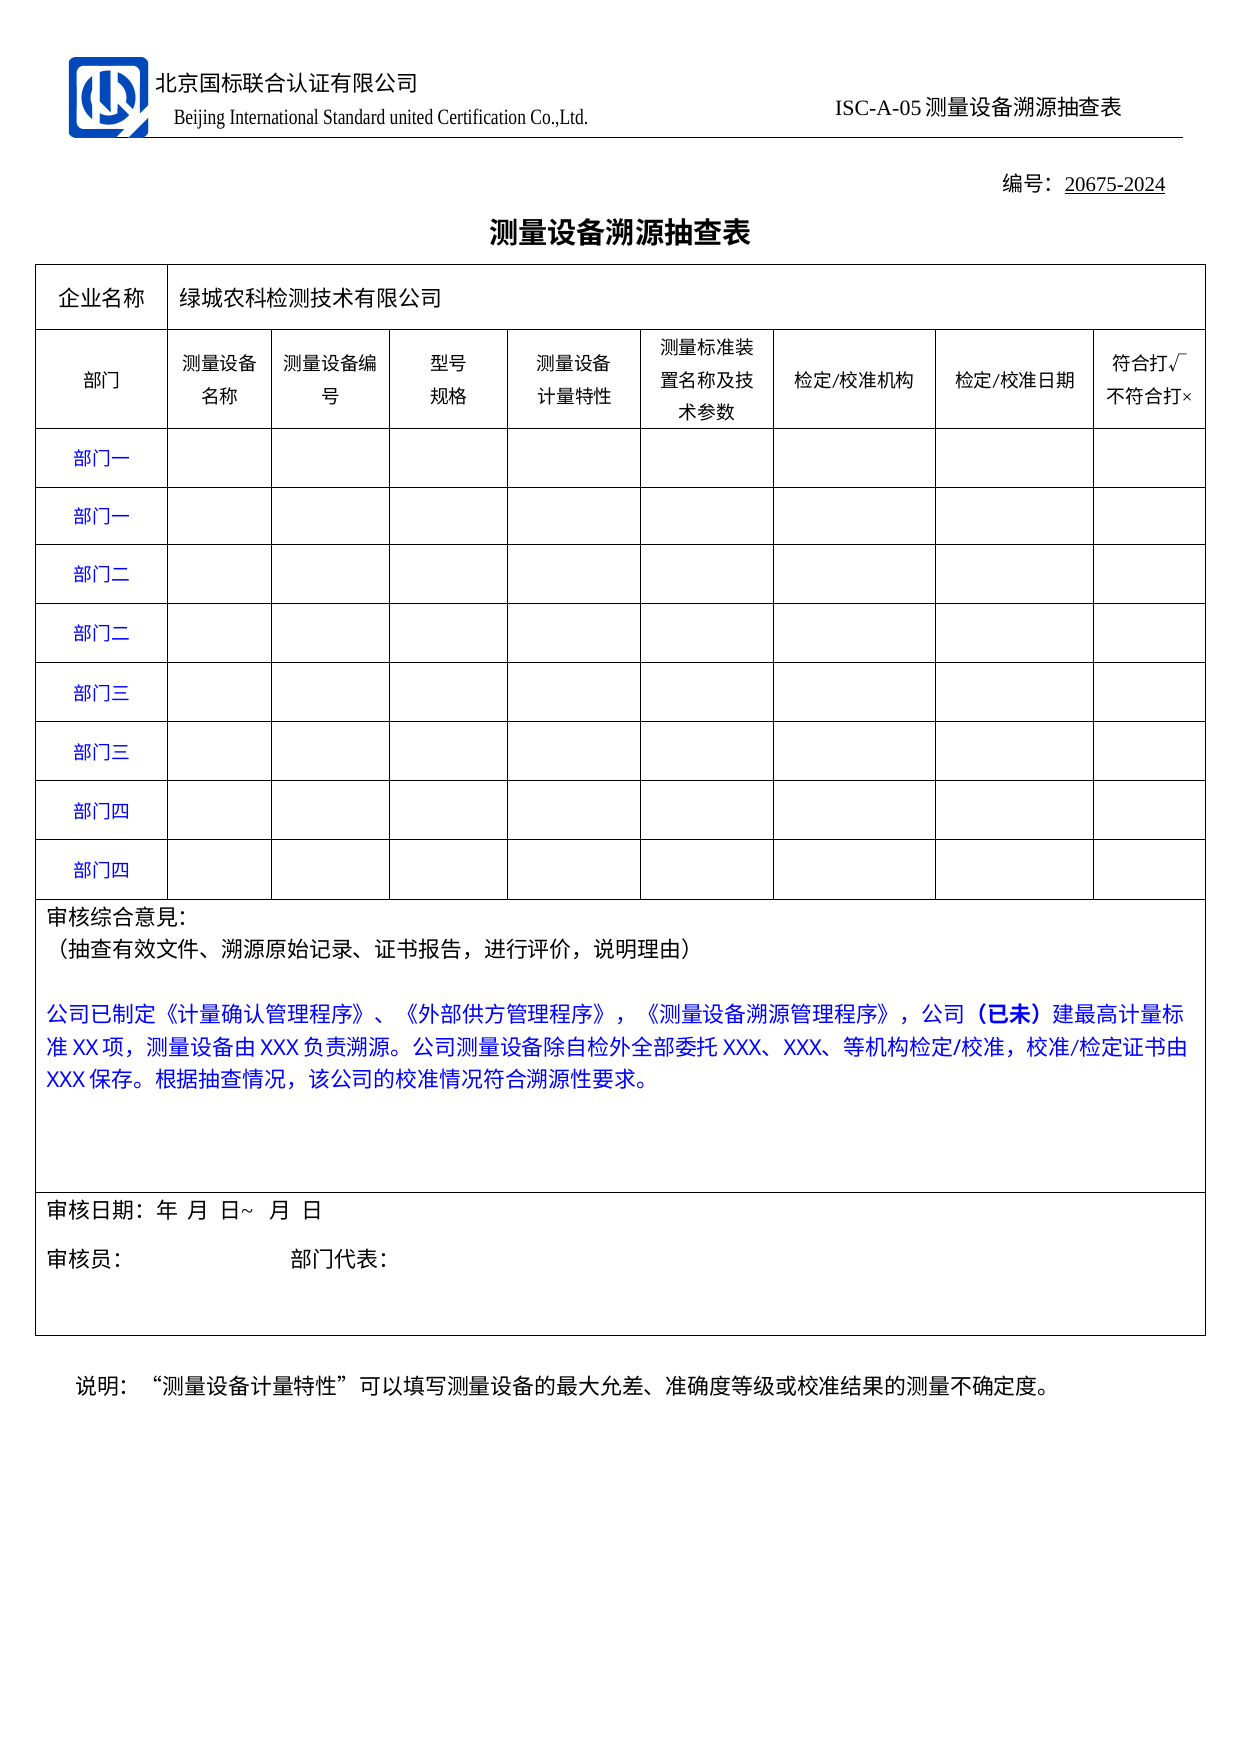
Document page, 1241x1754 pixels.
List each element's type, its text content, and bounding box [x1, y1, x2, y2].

table_cell [272, 429, 389, 487]
table_cell [390, 722, 507, 780]
table_cell [508, 604, 640, 662]
table_cell [168, 781, 271, 839]
table_cell [508, 488, 640, 543]
table_cell [272, 488, 389, 543]
table_cell [168, 545, 271, 603]
table_cell 部门 [36, 330, 167, 428]
table_cell [774, 545, 935, 603]
table_cell [390, 781, 507, 839]
table_cell 审核综合意見： （抽查有效文件、溯源原始记录、证书报告，进行评价，说明理由） 公司已制定《计量确认管理程序》、《外部供方管理程序》，《测量设备溯源管理程序》，公司（已未）建最高计量标准XX项，测量设备由XXX负责溯源。公司测量设备除自检外全部委托XXX、XXX、等机构检定/校准，校准/检定证书由XXX保存。根据抽查情况，该公司的校准情况符合溯源性要求。 [36, 900, 1205, 1192]
table_cell [774, 488, 935, 543]
table_cell [774, 781, 935, 839]
text 说明：“测量设备计量特性”可以填写测量设备的最大允差、准确度等级或校准结果的测量不确定度。 [75, 1368, 1165, 1401]
table_cell 部门二 [36, 545, 167, 603]
table_cell [774, 722, 935, 780]
table_cell [1094, 488, 1205, 543]
table_cell [936, 722, 1093, 780]
table_cell [168, 429, 271, 487]
table_cell [272, 604, 389, 662]
table_cell [641, 840, 773, 898]
table_cell [936, 488, 1093, 543]
table_cell 测量标准装置名称及技术参数 [641, 330, 773, 428]
table_cell 审核日期：年 月 日~ 月 日 审核员： 部门代表： [36, 1193, 1205, 1335]
table_cell [1094, 604, 1205, 662]
table_cell 部门二 [36, 604, 167, 662]
table_cell 测量设备编号 [272, 330, 389, 428]
table_cell 部门一 [36, 488, 167, 543]
table_header 企业名称 [36, 265, 167, 329]
table_cell 部门四 [36, 840, 167, 898]
table_cell 检定/校准机构 [774, 330, 935, 428]
text 编号：20675-2024 [75, 166, 1165, 199]
table_cell [936, 545, 1093, 603]
table_cell [936, 781, 1093, 839]
table_cell [508, 722, 640, 780]
table_cell [272, 840, 389, 898]
table_cell [390, 604, 507, 662]
table_cell 部门三 [36, 722, 167, 780]
table_cell [774, 604, 935, 662]
table_cell [641, 722, 773, 780]
table_cell [1094, 781, 1205, 839]
table_cell [508, 781, 640, 839]
table_cell [390, 663, 507, 721]
table_cell [641, 781, 773, 839]
table_cell [508, 840, 640, 898]
table_cell [168, 604, 271, 662]
table_cell [390, 840, 507, 898]
table_cell [390, 488, 507, 543]
table_cell [774, 663, 935, 721]
table_cell 部门四 [36, 781, 167, 839]
table_cell 检定/校准日期 [936, 330, 1093, 428]
table_cell [1094, 840, 1205, 898]
table_cell [508, 429, 640, 487]
table_cell [936, 604, 1093, 662]
table_cell [168, 488, 271, 543]
table_cell [641, 545, 773, 603]
table_cell [508, 545, 640, 603]
table_cell [641, 604, 773, 662]
table_cell [774, 429, 935, 487]
table_cell 部门三 [36, 663, 167, 721]
table_cell [390, 429, 507, 487]
table_cell [1094, 722, 1205, 780]
table_cell [168, 722, 271, 780]
table_cell [1094, 545, 1205, 603]
table_cell [1094, 429, 1205, 487]
table_cell 测量设备 计量特性 [508, 330, 640, 428]
table_cell [774, 840, 935, 898]
table_cell [168, 840, 271, 898]
table_cell [936, 663, 1093, 721]
table_cell 型号 规格 [390, 330, 507, 428]
text 测量设备溯源抽查表 [75, 199, 1165, 264]
table_cell 符合打√ 不符合打× [1094, 330, 1205, 428]
table_cell [936, 840, 1093, 898]
table_cell [272, 781, 389, 839]
table_cell 部门一 [36, 429, 167, 487]
table_cell [272, 663, 389, 721]
table_cell [390, 545, 507, 603]
table_cell [272, 545, 389, 603]
table_cell [641, 429, 773, 487]
table_cell [168, 663, 271, 721]
table_cell [641, 488, 773, 543]
table_cell [508, 663, 640, 721]
table_cell [272, 722, 389, 780]
picture [68, 57, 149, 138]
table_cell [1094, 663, 1205, 721]
table_cell [641, 663, 773, 721]
table_cell [936, 429, 1093, 487]
table_cell 测量设备名称 [168, 330, 271, 428]
table_header 绿城农科检测技术有限公司 [168, 265, 1205, 329]
